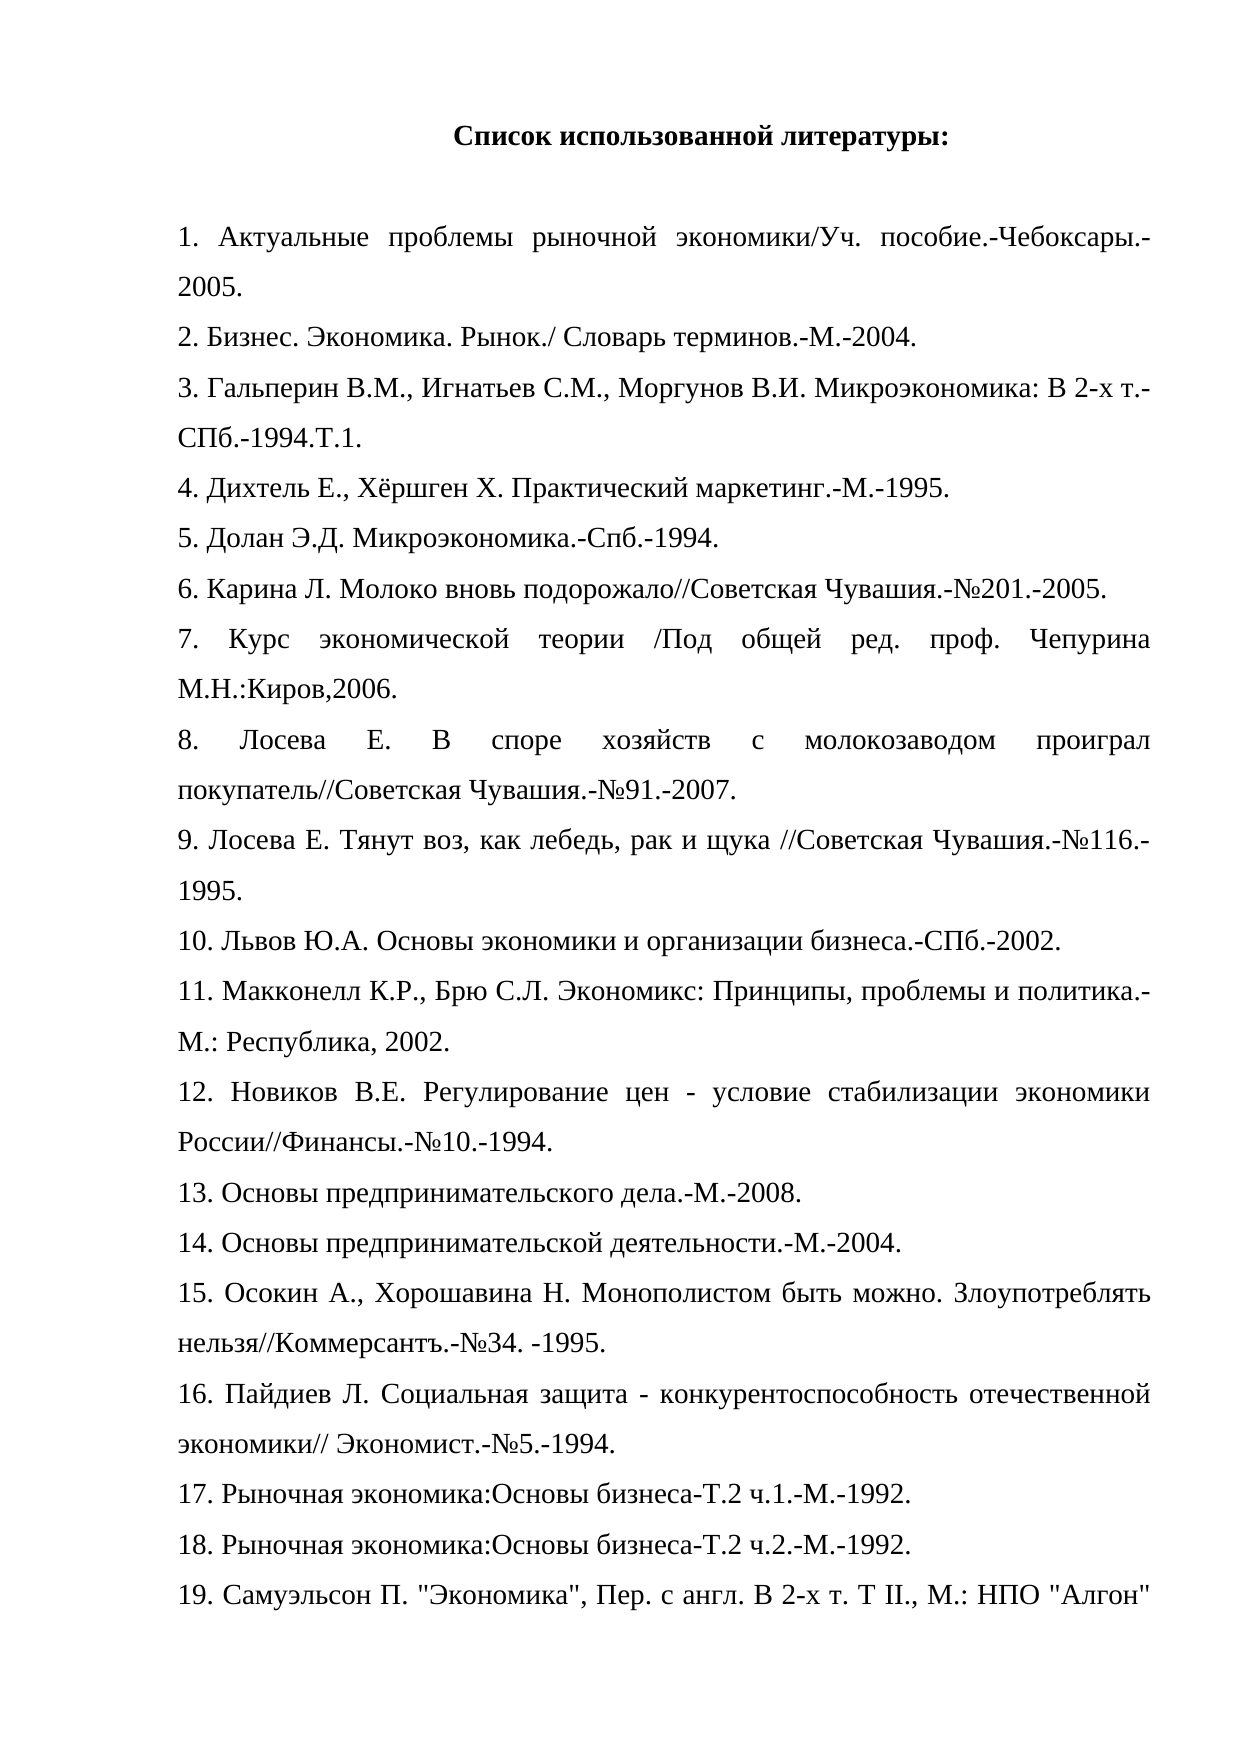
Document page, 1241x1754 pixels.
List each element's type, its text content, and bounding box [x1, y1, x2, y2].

text 7. Курс экономической теории /Под общей ред. проф. Чепурина М.Н.:Киров,2006. [177, 621, 1152, 705]
text 10. Львов Ю.А. Основы экономики и организации бизнеса.-СПб.-2002. [177, 923, 1152, 957]
text 13. Основы предпринимательского дела.-М.-2008. [177, 1175, 1152, 1208]
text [177, 1577, 1152, 1611]
text 14. Основы предпринимательской деятельности.-М.-2004. [177, 1225, 1152, 1258]
text 4. Дихтель Е., Хёршген Х. Практический маркетинг.-М.-1995. [177, 470, 1152, 504]
text 18. Рыночная экономика:Основы бизнеса-Т.2 ч.2.-М.-1992. [177, 1527, 1152, 1560]
text 16. Пайдиев Л. Социальная защита - конкурентоспособность отечественной экономики// Экономист.-№5.-1994. [177, 1376, 1152, 1460]
text 17. Рыночная экономика:Основы бизнеса-Т.2 ч.1.-М.-1992. [177, 1477, 1152, 1510]
text 2. Бизнес. Экономика. Рынок./ Словарь терминов.-М.-2004. [177, 319, 1152, 353]
text 8. Лосева Е. В споре хозяйств с молокозаводом проиграл покупатель//Советская Чувашия.-№91.-2007. [177, 722, 1152, 806]
text 3. Гальперин В.М., Игнатьев С.М., Моргунов В.И. Микроэкономика: В 2-х т.-СПб.-1994.Т.1. [177, 370, 1152, 453]
text Список использованной литературы: [177, 118, 1152, 152]
text 15. Осокин А., Хорошавина Н. Монополистом быть можно. Злоупотреблять нельзя//Коммерсантъ.-№34. -1995. [177, 1275, 1152, 1359]
text 11. Макконелл К.Р., Брю С.Л. Экономикс: Принципы, проблемы и политика.-М.: Республика, 2002. [177, 973, 1152, 1057]
text 1. Актуальные проблемы рыночной экономики/Уч. пособие.-Чебоксары.-2005. [177, 219, 1152, 303]
text 12. Новиков В.Е. Регулирование цен - условие стабилизации экономики России//Финансы.-№10.-1994. [177, 1074, 1152, 1158]
text 6. Карина Л. Молоко вновь подорожало//Советская Чувашия.-№201.-2005. [177, 571, 1152, 604]
text 5. Долан Э.Д. Микроэкономика.-Спб.-1994. [177, 521, 1152, 554]
text 9. Лосева Е. Тянут воз, как лебедь, рак и щука //Советская Чувашия.-№116.-1995. [177, 822, 1152, 906]
